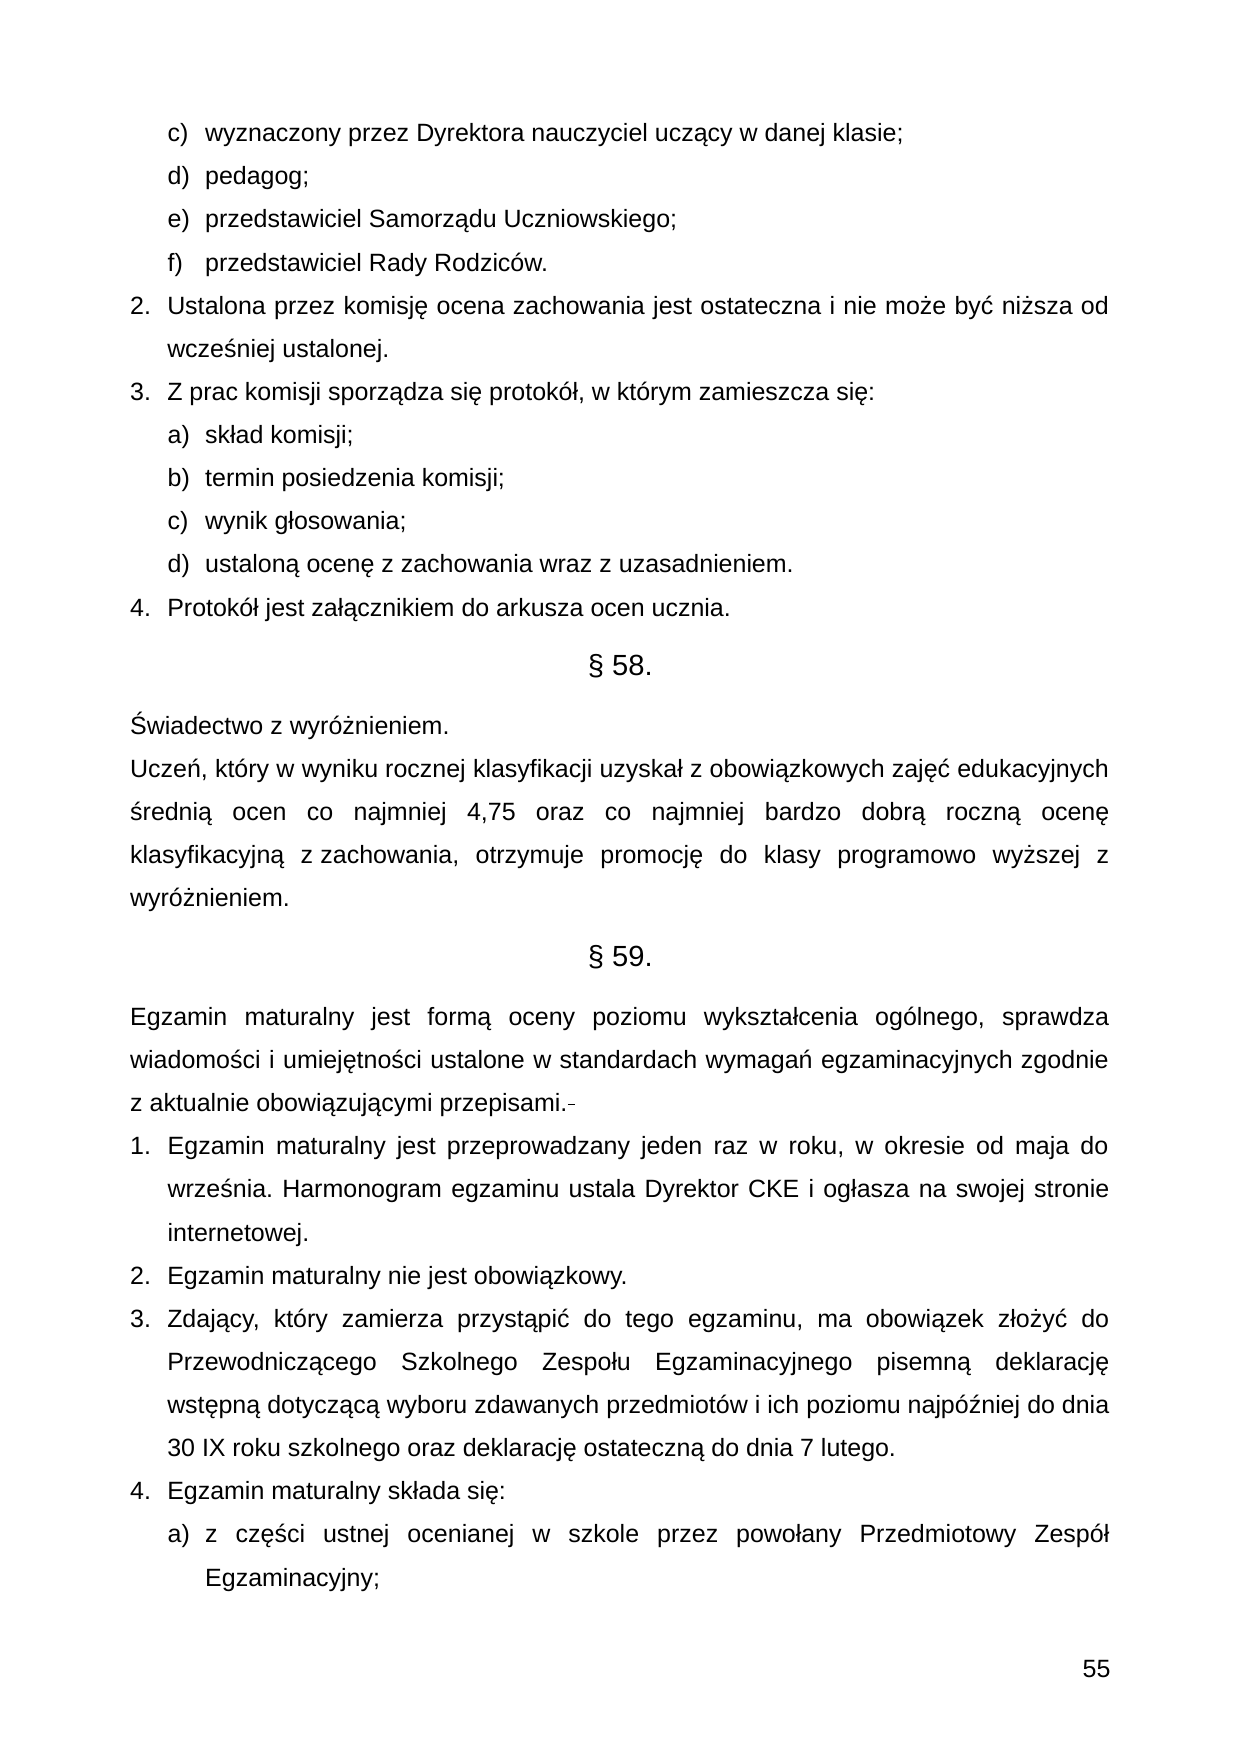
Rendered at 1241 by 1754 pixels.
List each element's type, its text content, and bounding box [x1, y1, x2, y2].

text ustaloną ocenę z zachowania wraz z uzasadnieniem. [167, 549, 1110, 578]
text § 58. [130, 648, 1110, 682]
text wynik głosowania; [167, 506, 1110, 535]
text przedstawiciel Rady Rodziców. [167, 247, 1110, 276]
text termin posiedzenia komisji; [167, 463, 1110, 492]
text Egzamin maturalny jest formą oceny poziomu wykształcenia ogólnego, sprawdza wiadomości i umiejętności ustalone w standardach wymagań egzaminacyjnych zgodnie z aktualnie obowiązującymi przepisami. [130, 1002, 1110, 1117]
text wyznaczony przez Dyrektora nauczyciel uczący w danej klasie; [167, 118, 1110, 147]
text § 59. [130, 939, 1110, 973]
list skład komisji; [167, 420, 1110, 449]
list Protokół jest załącznikiem do arkusza ocen ucznia. [130, 592, 1110, 621]
text Świadectwo z wyróżnieniem. [130, 711, 1110, 740]
list Z prac komisji sporządza się protokół, w którym zamieszcza się: [130, 377, 1110, 406]
list Egzamin maturalny jest przeprowadzany jeden raz w roku, w okresie od maja do września. Harmonogram egzaminu ustala Dyrektor CKE i ogłasza na swojej stronie internetowej. [130, 1131, 1110, 1246]
list Egzamin maturalny składa się: [130, 1476, 1110, 1505]
list z części ustnej ocenianej w szkole przez powołany Przedmiotowy Zespół Egzaminacyjny; [167, 1519, 1110, 1591]
list Egzamin maturalny nie jest obowiązkowy. [130, 1261, 1110, 1289]
text pedagog; [167, 161, 1110, 190]
list Zdający, który zamierza przystąpić do tego egzaminu, ma obowiązek złożyć do Przewodniczącego Szkolnego Zespołu Egzaminacyjnego pisemną deklarację wstępną dotyczącą wyboru zdawanych przedmiotów i ich poziomu najpóźniej do dnia 30 IX roku szkolnego oraz deklarację ostateczną do dnia 7 lutego. [130, 1304, 1110, 1462]
list Ustalona przez komisję ocena zachowania jest ostateczna i nie może być niższa od wcześniej ustalonej. [130, 291, 1110, 362]
text Uczeń, który w wyniku rocznej klasyfikacji uzyskał z obowiązkowych zajęć edukacyjnych średnią ocen co najmniej 4,75 oraz co najmniej bardzo dobrą roczną ocenę klasyfikacyjną z zachowania, otrzymuje promocję do klasy programowo wyższej z wyróżnieniem. [130, 754, 1110, 912]
text przedstawiciel Samorządu Uczniowskiego; [167, 204, 1110, 233]
